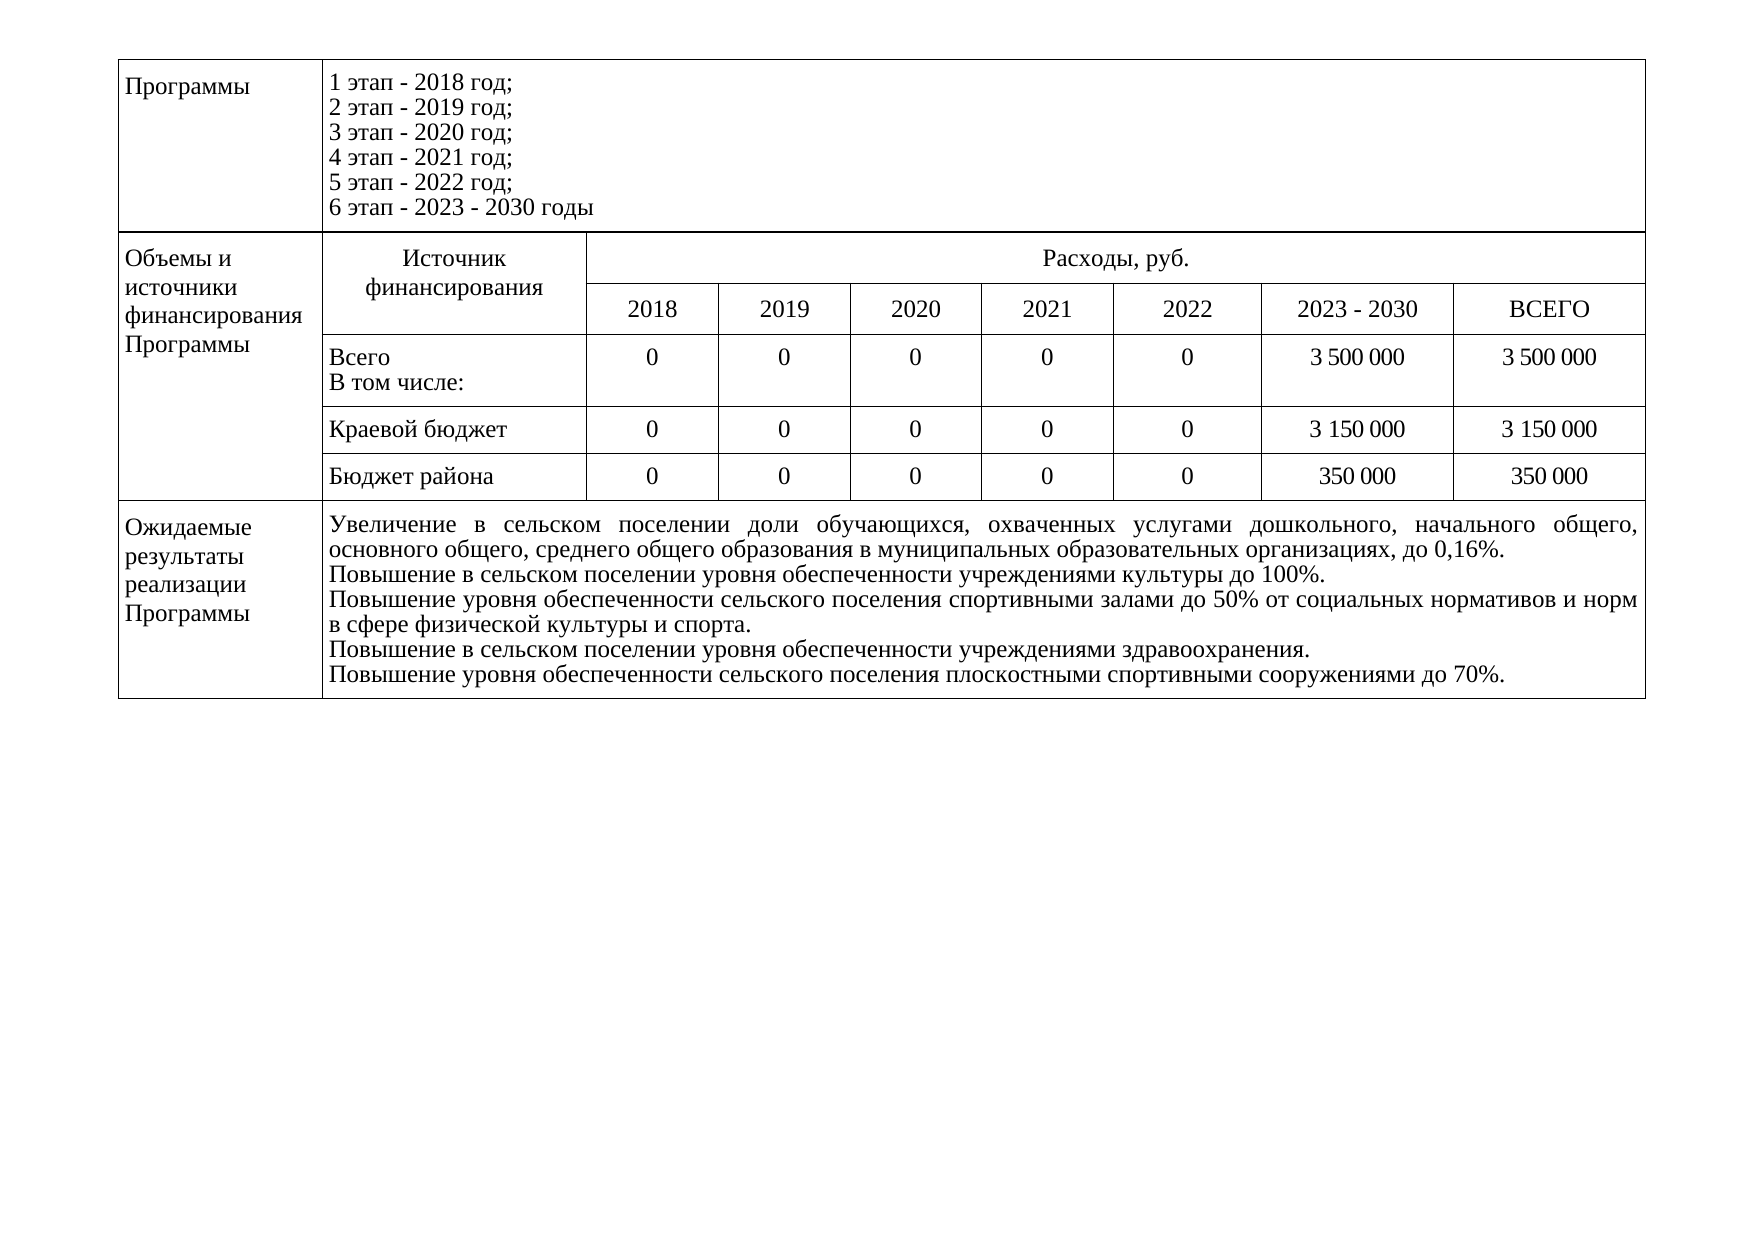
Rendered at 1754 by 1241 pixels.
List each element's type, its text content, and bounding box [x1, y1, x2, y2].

table_cell 0 [719, 454, 850, 500]
table_cell 0 [587, 335, 718, 406]
table_cell 2023 - 2030 [1262, 284, 1453, 333]
table_cell 350 000 [1262, 454, 1453, 500]
table_cell 3 150 000 [1262, 407, 1453, 453]
table_cell Краевой бюджет [323, 407, 586, 453]
table_cell ВСЕГО [1454, 284, 1645, 333]
table_cell 0 [982, 407, 1113, 453]
table_cell 3 500 000 [1262, 335, 1453, 406]
table_cell 0 [851, 407, 981, 453]
table_cell 0 [719, 407, 850, 453]
table_cell 2022 [1114, 284, 1261, 333]
table_cell Расходы, руб. [587, 233, 1645, 282]
table_cell 0 [719, 335, 850, 406]
table_cell 350 000 [1454, 454, 1645, 500]
table_cell 0 [982, 335, 1113, 406]
table_cell Ожидаемые результаты реализации Программы [119, 501, 322, 698]
table_cell 0 [851, 454, 981, 500]
table_cell 2020 [851, 284, 981, 333]
table_cell 3 500 000 [1454, 335, 1645, 406]
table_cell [119, 60, 322, 231]
table_cell 0 [982, 454, 1113, 500]
table_cell 2019 [719, 284, 850, 333]
table_cell 0 [1114, 407, 1261, 453]
table_cell 0 [587, 454, 718, 500]
table_cell 2018 [587, 284, 718, 333]
table_cell 3 150 000 [1454, 407, 1645, 453]
table_cell Источник финансирования [323, 233, 586, 333]
table_cell 0 [851, 335, 981, 406]
table_cell Бюджет района [323, 454, 586, 500]
table_cell 0 [587, 407, 718, 453]
table_cell 0 [1114, 335, 1261, 406]
table_cell Объемы и источники финансирования Программы [119, 233, 322, 500]
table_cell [323, 60, 1645, 231]
table_cell 0 [1114, 454, 1261, 500]
table_cell Всего В том числе: [323, 335, 586, 406]
table_cell 2021 [982, 284, 1113, 333]
table_cell Увеличение в сельском поселении доли обучающихся, охваченных услугами дошкольного, начального общего, основного общего, среднего общего образования в муниципальных образовательных организациях, до 0,16%. Повышение в сельском поселении уровня обеспеченности учреждениями культуры до 100%. Повышение уровня обеспеченности сельского поселения спортивными залами до 50% от социальных нормативов и норм в сфере физической культуры и спорта. Повышение в сельском поселении уровня обеспеченности учреждениями здравоохранения. Повышение уровня обеспеченности сельского поселения плоскостными спортивными сооружениями до 70%. [323, 501, 1645, 698]
